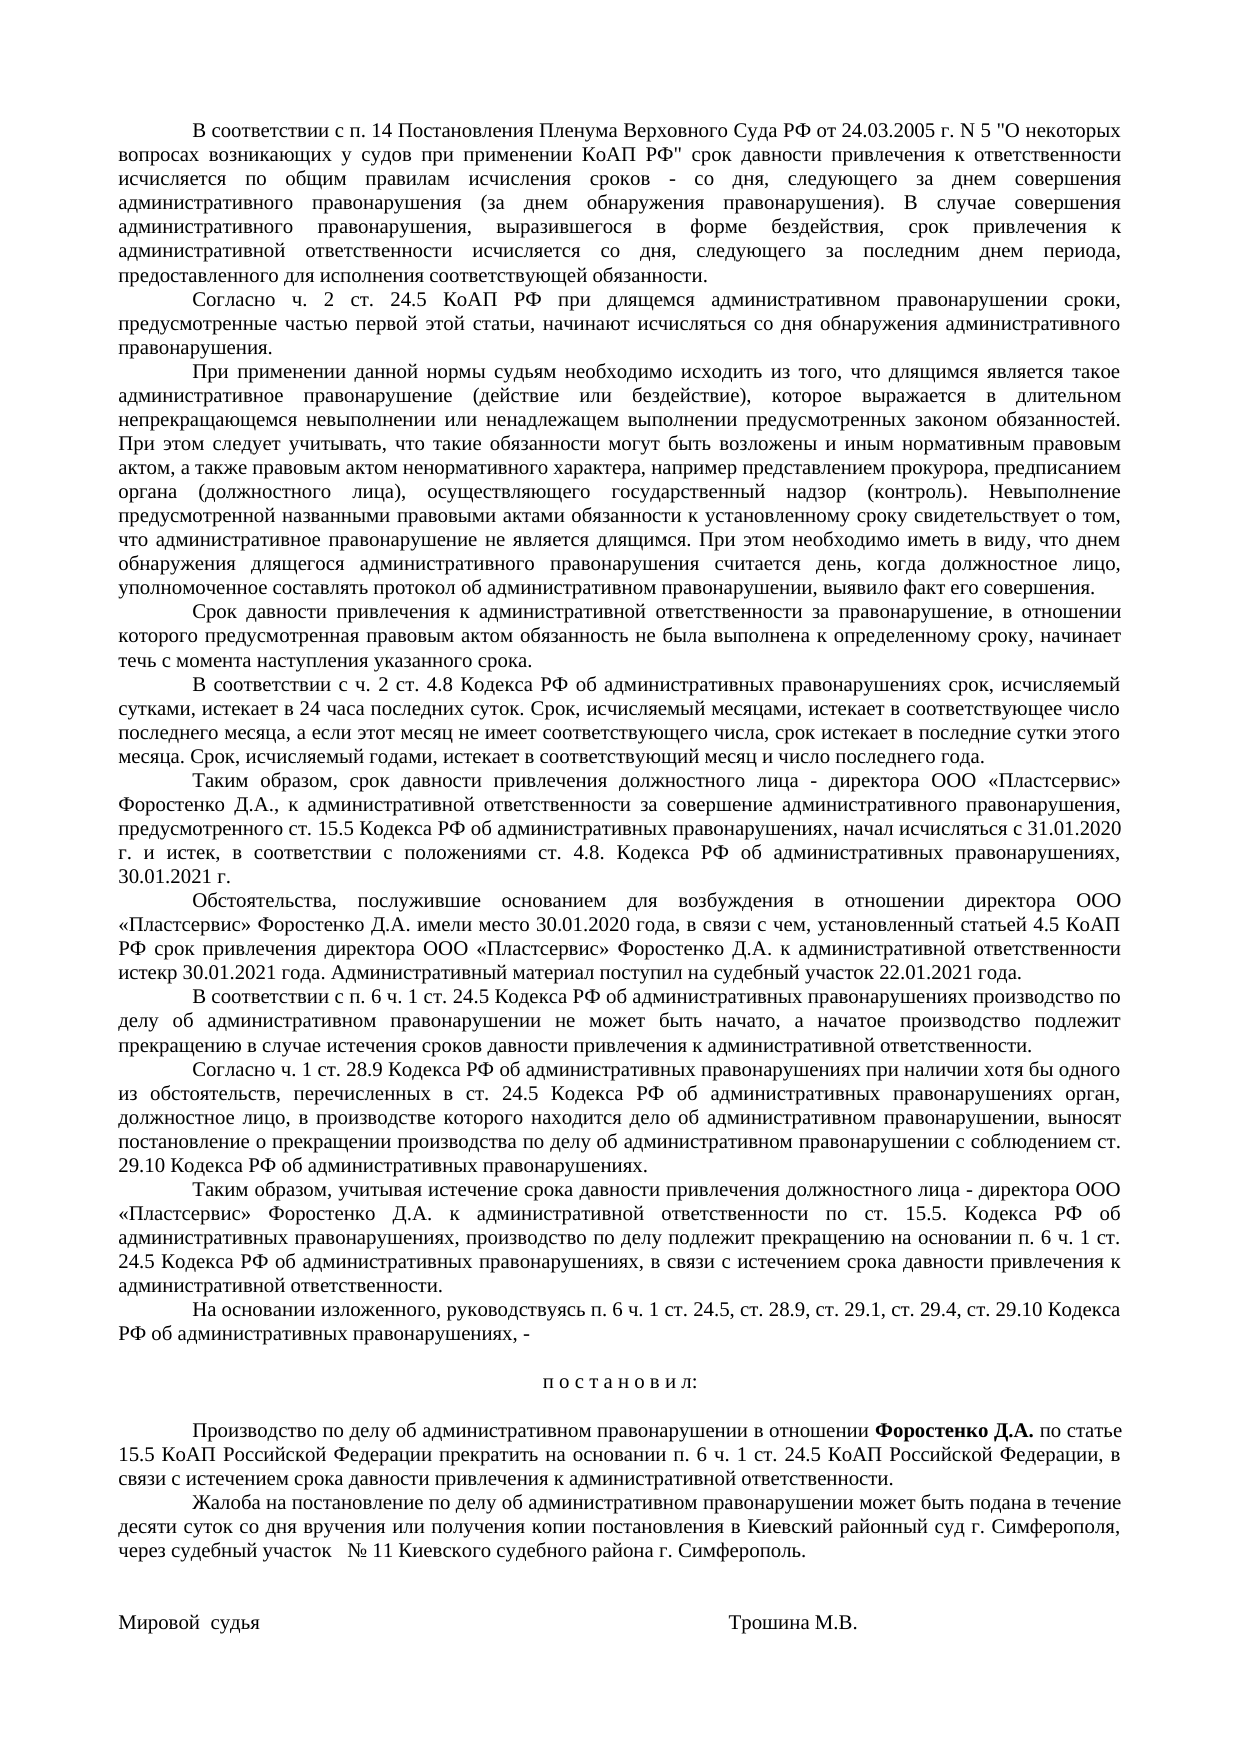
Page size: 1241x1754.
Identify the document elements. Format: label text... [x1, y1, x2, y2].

text Производство по делу об административном правонарушении в отношении Форостенко Д.А. по статье 15.5 КоАП Российской Федерации прекратить на основании п. 6 ч. 1 ст. 24.5 КоАП Российской Федерации, в связи с истечением срока давности привлечения к административной ответственности. [118, 1417, 1122, 1490]
text Жалоба на постановление по делу об административном правонарушении может быть подана в течение десяти суток со дня вручения или получения копии постановления в Киевский районный суд г. Симферополя, через судебный участок № 11 Киевского судебного района г. Симферополь. [118, 1490, 1122, 1562]
text В соответствии с ч. 2 ст. 4.8 Кодекса РФ об административных правонарушениях срок, исчисляемый сутками, истекает в 24 часа последних суток. Срок, исчисляемый месяцами, истекает в соответствующее число последнего месяца, а если этот месяц не имеет соответствующего числа, срок истекает в последние сутки этого месяца. Срок, исчисляемый годами, истекает в соответствующий месяц и число последнего года. [118, 672, 1122, 768]
text Согласно ч. 1 ст. 28.9 Кодекса РФ об административных правонарушениях при наличии хотя бы одного из обстоятельств, перечисленных в ст. 24.5 Кодекса РФ об административных правонарушениях орган, должностное лицо, в производстве которого находится дело об административном правонарушении, выносят постановление о прекращении производства по делу об административном правонарушении с соблюдением ст. 29.10 Кодекса РФ об административных правонарушениях. [118, 1057, 1122, 1177]
text Таким образом, учитывая истечение срока давности привлечения должностного лица - директора ООО «Пластсервис» Форостенко Д.А. к административной ответственности по ст. 15.5. Кодекса РФ об административных правонарушениях, производство по делу подлежит прекращению на основании п. 6 ч. 1 ст. 24.5 Кодекса РФ об административных правонарушениях, в связи с истечением срока давности привлечения к административной ответственности. [118, 1177, 1122, 1297]
text Срок давности привлечения к административной ответственности за правонарушение, в отношении которого предусмотренная правовым актом обязанность не была выполнена к определенному сроку, начинает течь с момента наступления указанного срока. [118, 599, 1122, 672]
text На основании изложенного, руководствуясь п. 6 ч. 1 ст. 24.5, ст. 28.9, ст. 29.1, ст. 29.4, ст. 29.10 Кодекса РФ об административных правонарушениях, - [118, 1297, 1122, 1345]
text В соответствии с п. 14 Постановления Пленума Верховного Суда РФ от 24.03.2005 г. N 5 "О некоторых вопросах возникающих у судов при применении КоАП РФ" срок давности привлечения к ответственности исчисляется по общим правилам исчисления сроков - со дня, следующего за днем совершения административного правонарушения (за днем обнаружения правонарушения). В случае совершения административного правонарушения, выразившегося в форме бездействия, срок привлечения к административной ответственности исчисляется со дня, следующего за последним днем периода, предоставленного для исполнения соответствующей обязанности. [118, 118, 1122, 287]
text Обстоятельства, послужившие основанием для возбуждения в отношении директора ООО «Пластсервис» Форостенко Д.А. имели место 30.01.2020 года, в связи с чем, установленный статьей 4.5 КоАП РФ срок привлечения директора ООО «Пластсервис» Форостенко Д.А. к административной ответственности истекр 30.01.2021 года. Административный материал поступил на судебный участок 22.01.2021 года. [118, 888, 1122, 984]
text Таким образом, срок давности привлечения должностного лица - директора ООО «Пластсервис» Форостенко Д.А., к административной ответственности за совершение административного правонарушения, предусмотренного ст. 15.5 Кодекса РФ об административных правонарушениях, начал исчисляться с 31.01.2020 г. и истек, в соответствии с положениями ст. 4.8. Кодекса РФ об административных правонарушениях, 30.01.2021 г. [118, 768, 1122, 888]
text п о с т а н о в и л: [118, 1369, 1122, 1393]
text В соответствии с п. 6 ч. 1 ст. 24.5 Кодекса РФ об административных правонарушениях производство по делу об административном правонарушении не может быть начато, а начатое производство подлежит прекращению в случае истечения сроков давности привлечения к административной ответственности. [118, 984, 1122, 1057]
text Мировой судья Трошина М.В. [118, 1610, 1122, 1634]
text Согласно ч. 2 ст. 24.5 КоАП РФ при длящемся административном правонарушении сроки, предусмотренные частью первой этой статьи, начинают исчисляться со дня обнаружения административного правонарушения. [118, 287, 1122, 359]
text При применении данной нормы судьям необходимо исходить из того, что длящимся является такое административное правонарушение (действие или бездействие), которое выражается в длительном непрекращающемся невыполнении или ненадлежащем выполнении предусмотренных законом обязанностей. При этом следует учитывать, что такие обязанности могут быть возложены и иным нормативным правовым актом, а также правовым актом ненормативного характера, например представлением прокурора, предписанием органа (должностного лица), осуществляющего государственный надзор (контроль). Невыполнение предусмотренной названными правовыми актами обязанности к установленному сроку свидетельствует о том, что административное правонарушение не является длящимся. При этом необходимо иметь в виду, что днем обнаружения длящегося административного правонарушения считается день, когда должностное лицо, уполномоченное составлять протокол об административном правонарушении, выявило факт его совершения. [118, 359, 1122, 599]
